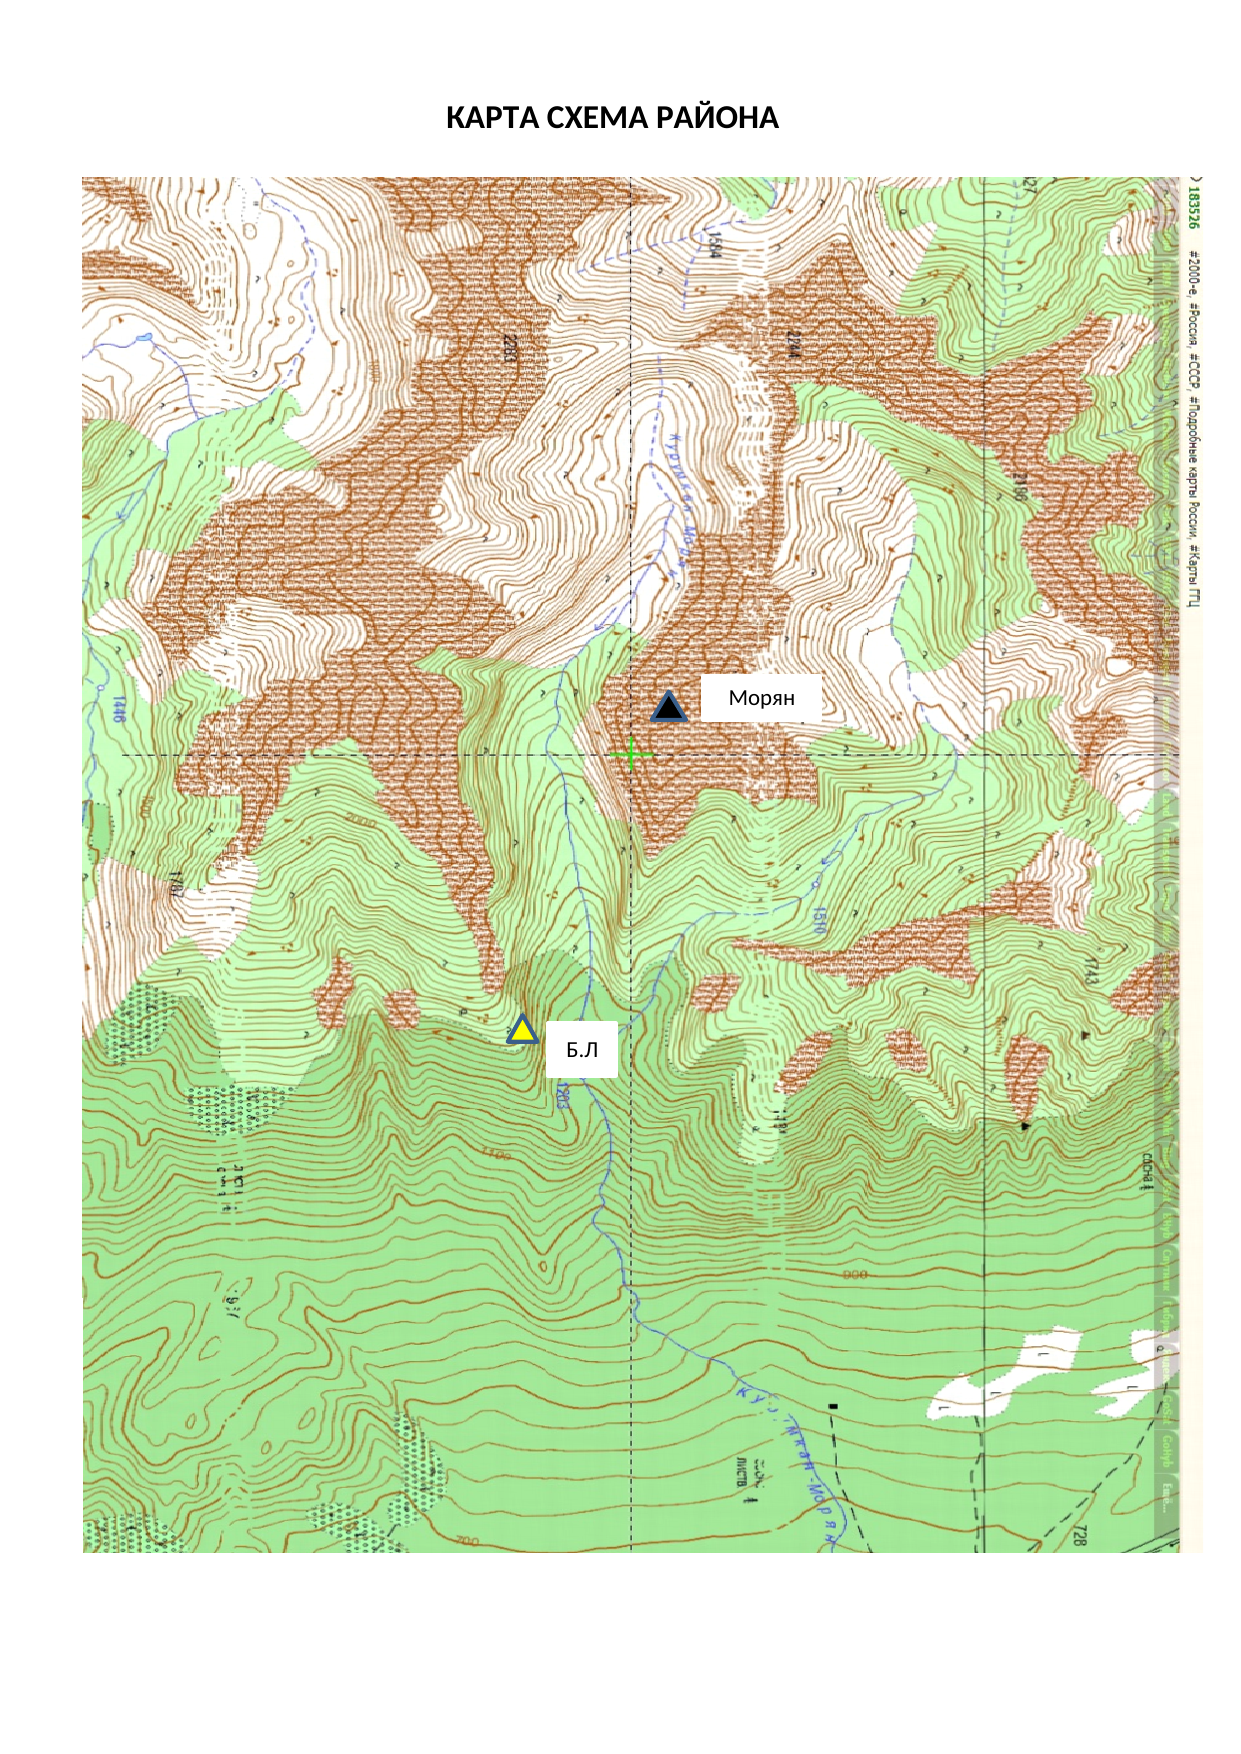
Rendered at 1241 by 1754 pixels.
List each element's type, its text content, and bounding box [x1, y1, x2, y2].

text КАРТА СХЕМА РАЙОНА [0, 96, 1226, 137]
picture [81, 177, 1204, 1553]
